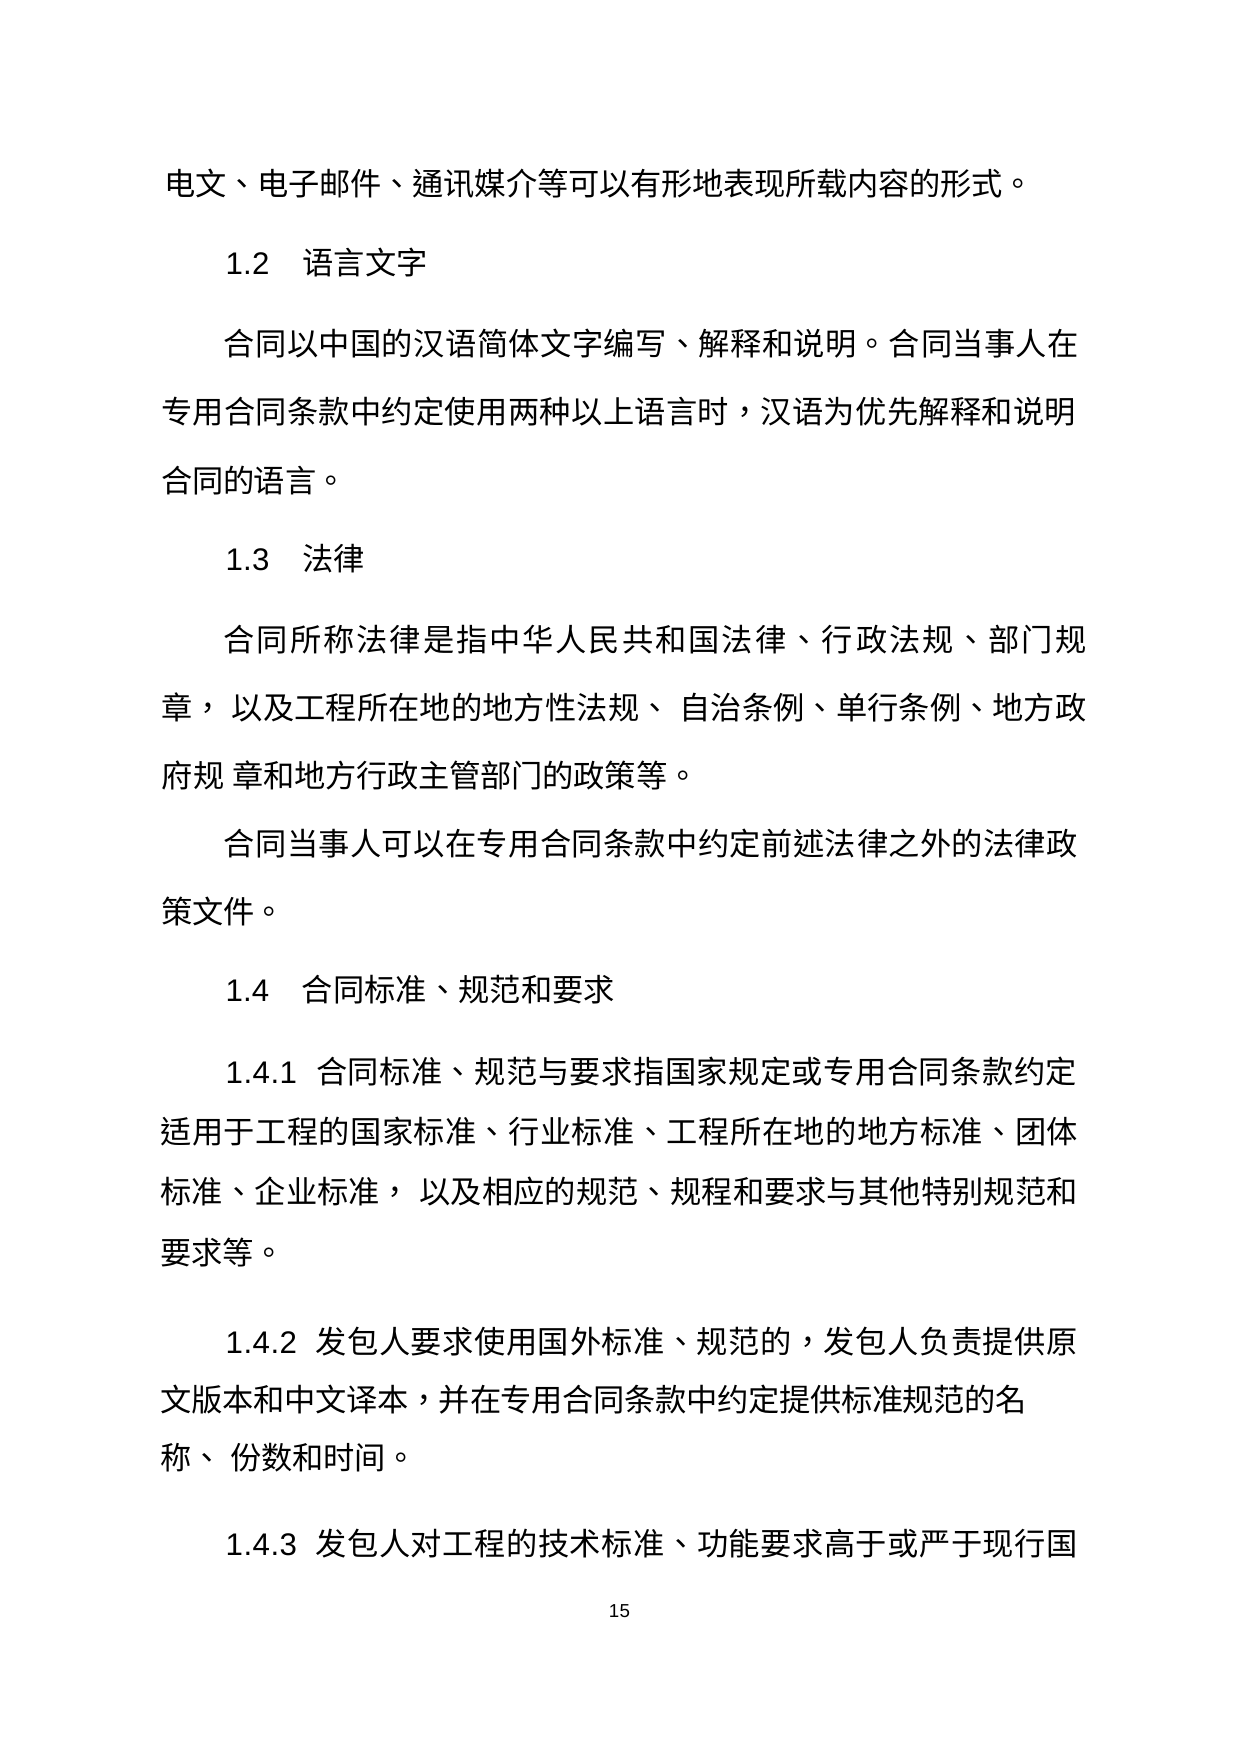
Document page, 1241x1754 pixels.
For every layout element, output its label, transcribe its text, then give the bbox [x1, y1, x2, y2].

text 1.4.2 发包人要求使用国外标准、规范的，发包人负责提供原 文版本和中文译本，并在专用合同条款中约定提供标准规范的名称、 份数和时间。 [160, 1320, 1087, 1478]
text 1.4.1 合同标准、规范与要求指国家规定或专用合同条款约定 适用于工程的国家标准、行业标准、工程所在地的地方标准、团体 标准、企业标准， 以及相应的规范、规程和要求与其他特别规范和 要求等。 [160, 1050, 1078, 1273]
text 合同以中国的汉语简体文字编写、解释和说明。合同当事人在 专用合同条款中约定使用两种以上语言时，汉语为优先解释和说明 合同的语言。 [161, 322, 1078, 501]
text 1.2 语言文字 [225, 243, 1087, 282]
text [161, 1522, 1078, 1564]
text 合同当事人可以在专用合同条款中约定前述法律之外的法律政 策文件。 [161, 822, 1078, 933]
text 1.3 法律 [225, 539, 1087, 578]
text 1.4 合同标准、规范和要求 [225, 970, 1087, 1009]
text 电文、电子邮件、通讯媒介等可以有形地表现所载内容的形式。 [164, 164, 1087, 203]
text 合同所称法律是指中华人民共和国法律、行政法规、部门规章， 以及工程所在地的地方性法规、 自治条例、单行条例、地方政府规 章和地方行政主管部门的政策等。 [162, 618, 1086, 797]
